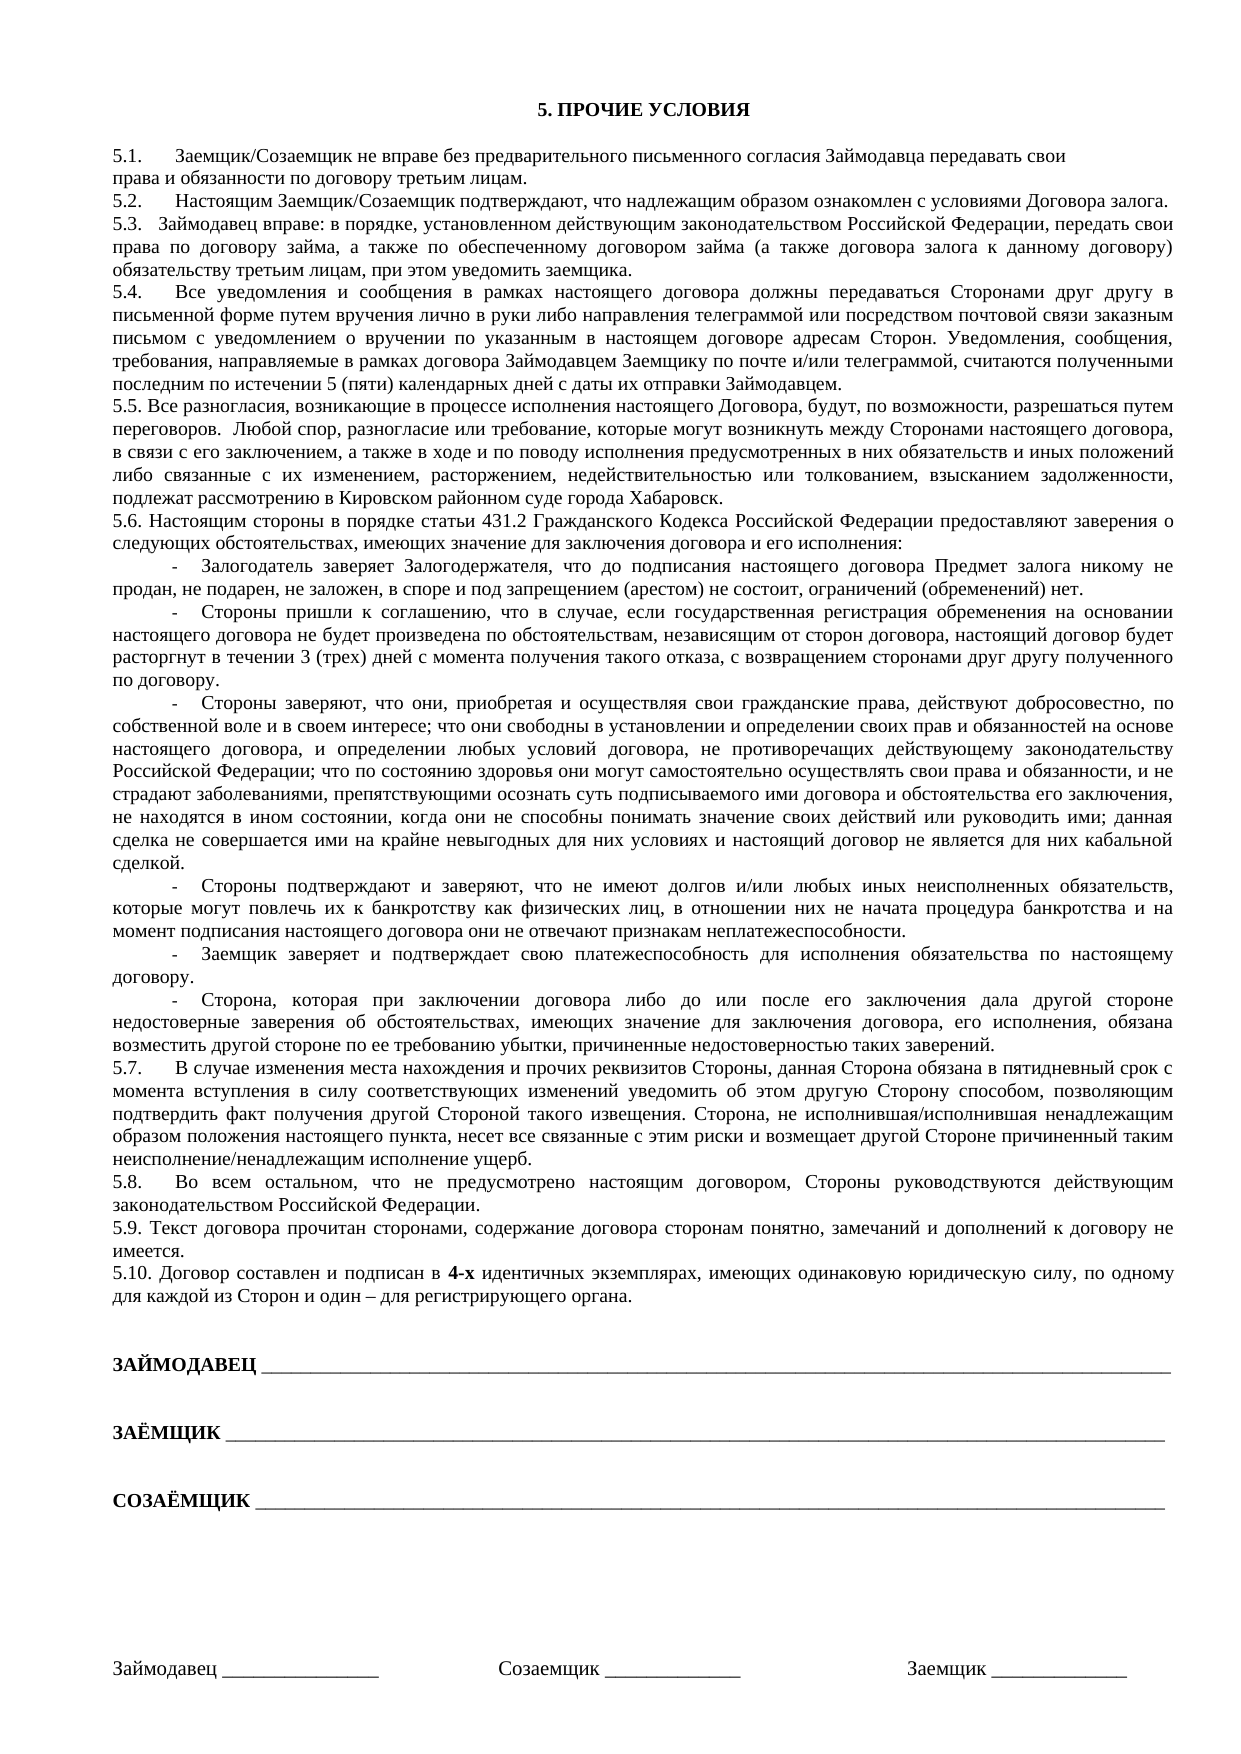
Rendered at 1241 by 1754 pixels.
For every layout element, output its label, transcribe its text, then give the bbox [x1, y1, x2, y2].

text 5.4. Все уведомления и сообщения в рамках настоящего договора должны передаваться Сторонами друг другу в письменной форме путем вручения лично в руки либо направления телеграммой или посредством почтовой связи заказным письмом с уведомлением о вручении по указанным в настоящем договоре адресам Сторон. Уведомления, сообщения, требования, направляемые в рамках договора Займодавцем Заемщику по почте и/или телеграммой, считаются полученными последним по истечении 5 (пяти) календарных дней с даты их отправки Займодавцем. [112, 280, 1175, 394]
list Стороны пришли к соглашению, что в случае, если государственная регистрация обременения на основании настоящего договора не будет произведена по обстоятельствам, независящим от сторон договора, настоящий договор будет расторгнут в течении 3 (трех) дней с момента получения такого отказа, с возвращением сторонами друг другу полученного по договору. [112, 600, 1175, 691]
text СОЗАЁМЩИК ____________________________________________________________________________________________ [112, 1489, 1175, 1512]
text права и обязанности по договору третьим лицам. [112, 166, 1175, 189]
text 5.10. Договор составлен и подписан в 4-х идентичных экземплярах, имеющих одинаковую юридическую силу, по одному для каждой из Сторон и один – для регистрирующего органа. [112, 1261, 1175, 1307]
text 5.9. Текст договора прочитан сторонами, содержание договора сторонам понятно, замечаний и дополнений к договору не имеется. [112, 1216, 1175, 1261]
text 5.2. Настоящим Заемщик/Созаемщик подтверждают, что надлежащим образом ознакомлен с условиями Договора залога. [112, 189, 1175, 212]
text 5.3. Займодавец вправе: в порядке, установленном действующим законодательством Российской Федерации, передать свои права по договору займа, а также по обеспеченному договором займа (а также договора залога к данному договору) обязательству третьим лицам, при этом уведомить заемщика. [112, 212, 1175, 280]
text 5.7. В случае изменения места нахождения и прочих реквизитов Стороны, данная Сторона обязана в пятидневный срок с момента вступления в силу соответствующих изменений уведомить об этом другую Сторону способом, позволяющим подтвердить факт получения другой Стороной такого извещения. Сторона, не исполнившая/исполнившая ненадлежащим образом положения настоящего пункта, несет все связанные с этим риски и возмещает другой Стороне причиненный таким неисполнение/ненадлежащим исполнение ущерб. [112, 1056, 1175, 1170]
text ЗАЙМОДАВЕЦ ____________________________________________________________________________________________ [112, 1353, 1175, 1375]
text 5.6. Настоящим стороны в порядке статьи 431.2 Гражданского Кодекса Российской Федерации предоставляют заверения о следующих обстоятельствах, имеющих значение для заключения договора и его исполнения: [112, 508, 1175, 554]
list Стороны заверяют, что они, приобретая и осуществляя свои гражданские права, действуют добросовестно, по собственной воле и в своем интересе; что они свободны в установлении и определении своих прав и обязанностей на основе настоящего договора, и определении любых условий договора, не противоречащих действующему законодательству Российской Федерации; что по состоянию здоровья они могут самостоятельно осуществлять свои права и обязанности, и не страдают заболеваниями, препятствующими осознать суть подписываемого ими договора и обстоятельства его заключения, не находятся в ином состоянии, когда они не способны понимать значение своих действий или руководить ими; данная сделка не совершается ими на крайне невыгодных для них условиях и настоящий договор не является для них кабальной сделкой. [112, 691, 1175, 873]
text 5.1. Заемщик/Созаемщик не вправе без предварительного письменного согласия Займодавца передавать свои [112, 143, 1175, 166]
list Залогодатель заверяет Залогодержателя, что до подписания настоящего договора Предмет залога никому не продан, не подарен, не заложен, в споре и под запрещением (арестом) не состоит, ограничений (обременений) нет. [112, 554, 1175, 600]
text 5. ПРОЧИЕ УСЛОВИЯ [112, 98, 1175, 121]
list Стороны подтверждают и заверяют, что не имеют долгов и/или любых иных неисполненных обязательств, которые могут повлечь их к банкротству как физических лиц, в отношении них не начата процедура банкротства и на момент подписания настоящего договора они не отвечают признакам неплатежеспособности. [112, 873, 1175, 942]
list Заемщик заверяет и подтверждает свою платежеспособность для исполнения обязательства по настоящему договору. [112, 942, 1175, 988]
list Сторона, которая при заключении договора либо до или после его заключения дала другой стороне недостоверные заверения об обстоятельствах, имеющих значение для заключения договора, его исполнения, обязана возместить другой стороне по ее требованию убытки, причиненные недостоверностью таких заверений. [112, 988, 1175, 1056]
text 5.8. Во всем остальном, что не предусмотрено настоящим договором, Стороны руководствуются действующим законодательством Российской Федерации. [112, 1170, 1175, 1216]
text ЗАЁМЩИК _______________________________________________________________________________________________ [112, 1421, 1175, 1444]
text 5.5. Все разногласия, возникающие в процессе исполнения настоящего Договора, будут, по возможности, разрешаться путем переговоров. Любой спор, разногласие или требование, которые могут возникнуть между Сторонами настоящего договора, в связи с его заключением, а также в ходе и по поводу исполнения предусмотренных в них обязательств и иных положений либо связанные с их изменением, расторжением, недействительностью или толкованием, взысканием задолженности, подлежат рассмотрению в Кировском районном суде города Хабаровск. [112, 394, 1175, 508]
